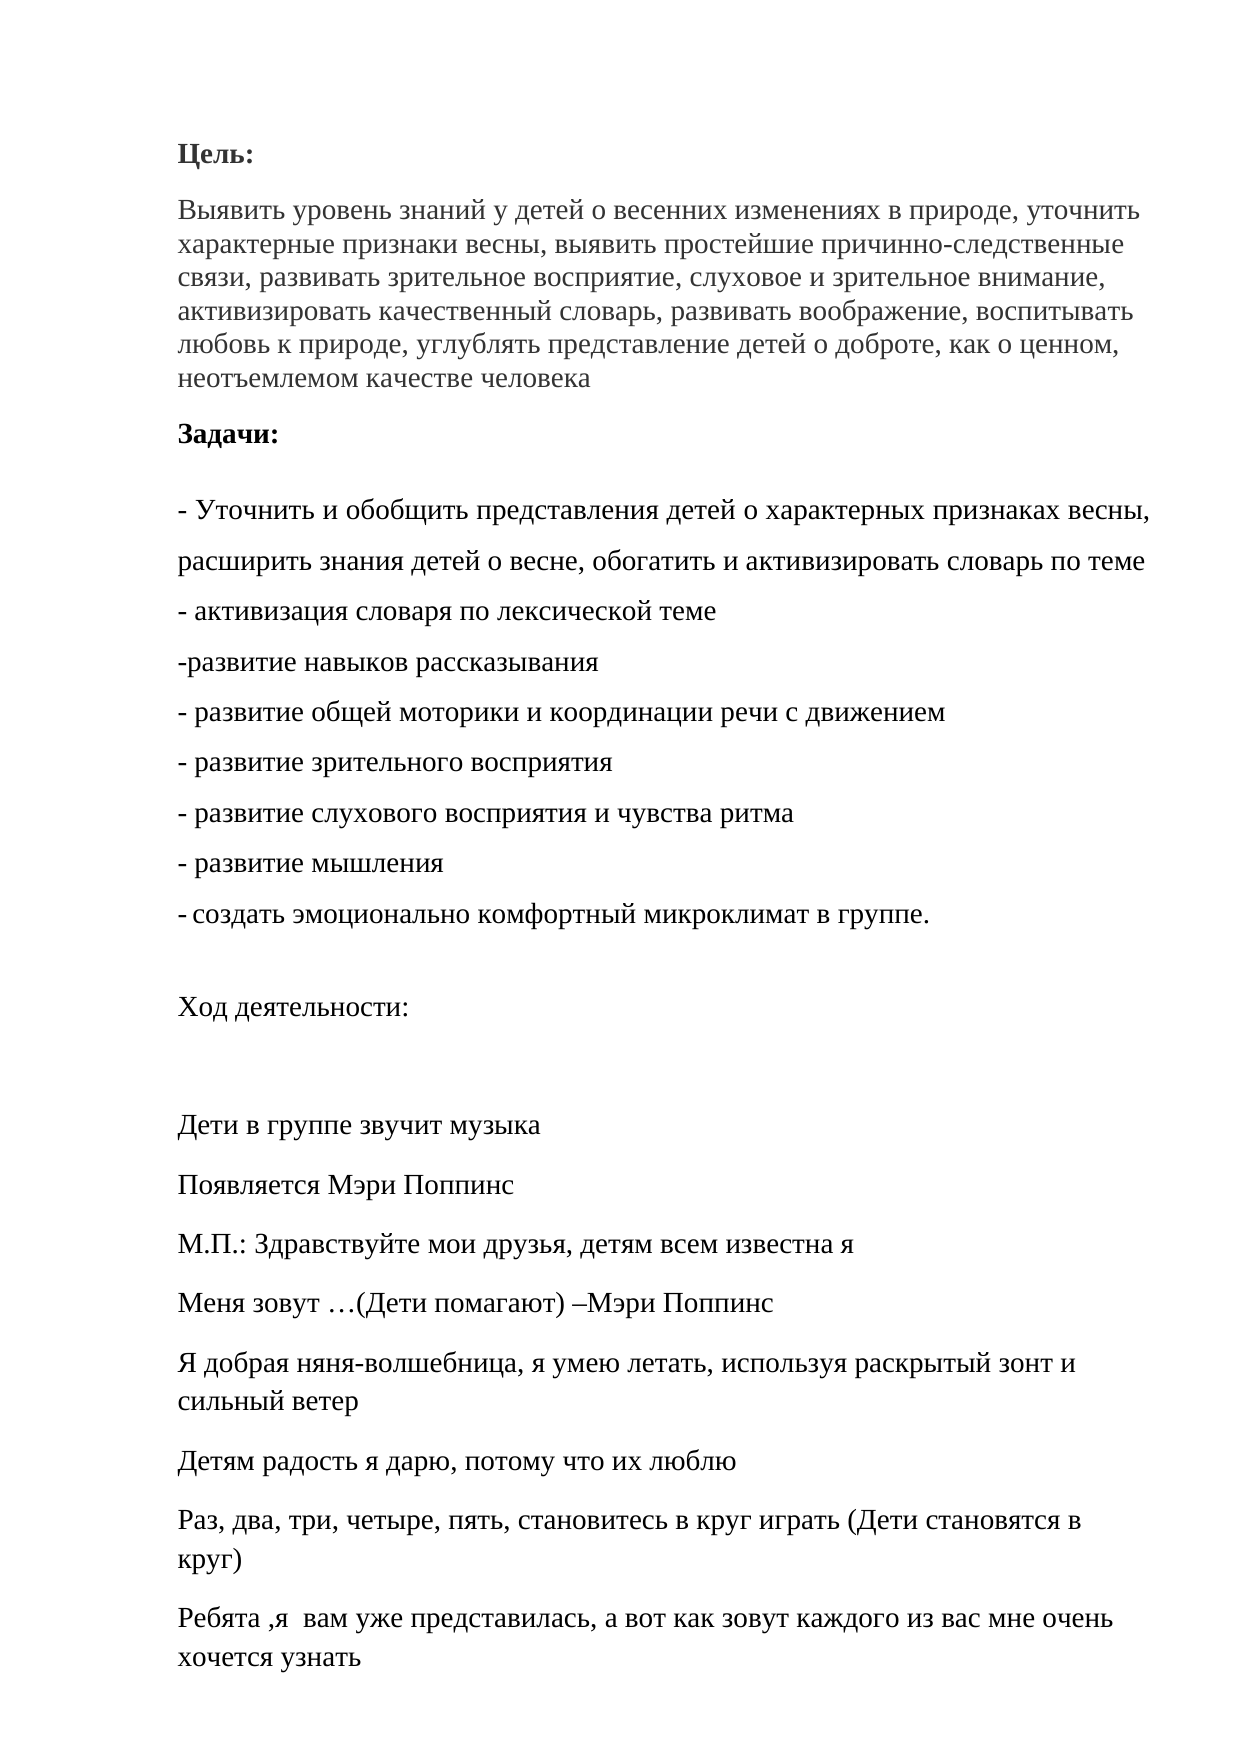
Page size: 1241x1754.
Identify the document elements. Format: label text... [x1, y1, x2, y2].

text -развитие навыков рассказывания [177, 627, 1152, 677]
text - развитие слухового восприятия и чувства ритма [177, 778, 1152, 828]
text - развитие мышления [177, 828, 1152, 879]
text Меня зовут …(Дети помагают) –Мэри Поппинс [177, 1286, 1152, 1319]
text Появляется Мэри Поппинс [177, 1167, 1152, 1200]
text Ребята ,я вам уже представилась, а вот как зовут каждого из вас мне очень хочется узнать [177, 1600, 1152, 1672]
text Раз, два, три, четыре, пять, становитесь в круг играть (Дети становятся в круг) [177, 1502, 1152, 1574]
text Выявить уровень знаний у детей о весенних изменениях в природе, уточнить характерные признаки весны, выявить простейшие причинно-следственные связи, развивать зрительное восприятие, слуховое и зрительное внимание, активизировать качественный словарь, развивать воображение, воспитывать любовь к природе, углублять представление детей о доброте, как о ценном, неотъемлемом качестве человека [177, 192, 1152, 394]
text Детям радость я дарю, потому что их люблю [177, 1443, 1152, 1476]
text Цель: [177, 137, 1152, 170]
text - Уточнить и обобщить представления детей о характерных признаках весны, расширить знания детей о весне, обогатить и активизировать словарь по теме [177, 476, 1152, 576]
text - развитие общей моторики и координации речи с движением [177, 677, 1152, 728]
text - активизация словаря по лексической теме [177, 576, 1152, 627]
text Ход деятельности: [177, 989, 1152, 1022]
text Дети в группе звучит музыка [177, 1107, 1152, 1141]
text Задачи: [177, 416, 1152, 450]
text - развитие зрительного восприятия [177, 728, 1152, 778]
text М.П.: Здравствуйте мои друзья, детям всем известна я [177, 1226, 1152, 1260]
text Я добрая няня-волшебница, я умею летать, используя раскрытый зонт и сильный ветер [177, 1345, 1152, 1417]
text - создать эмоционально комфортный микроклимат в группе. [177, 879, 1152, 929]
